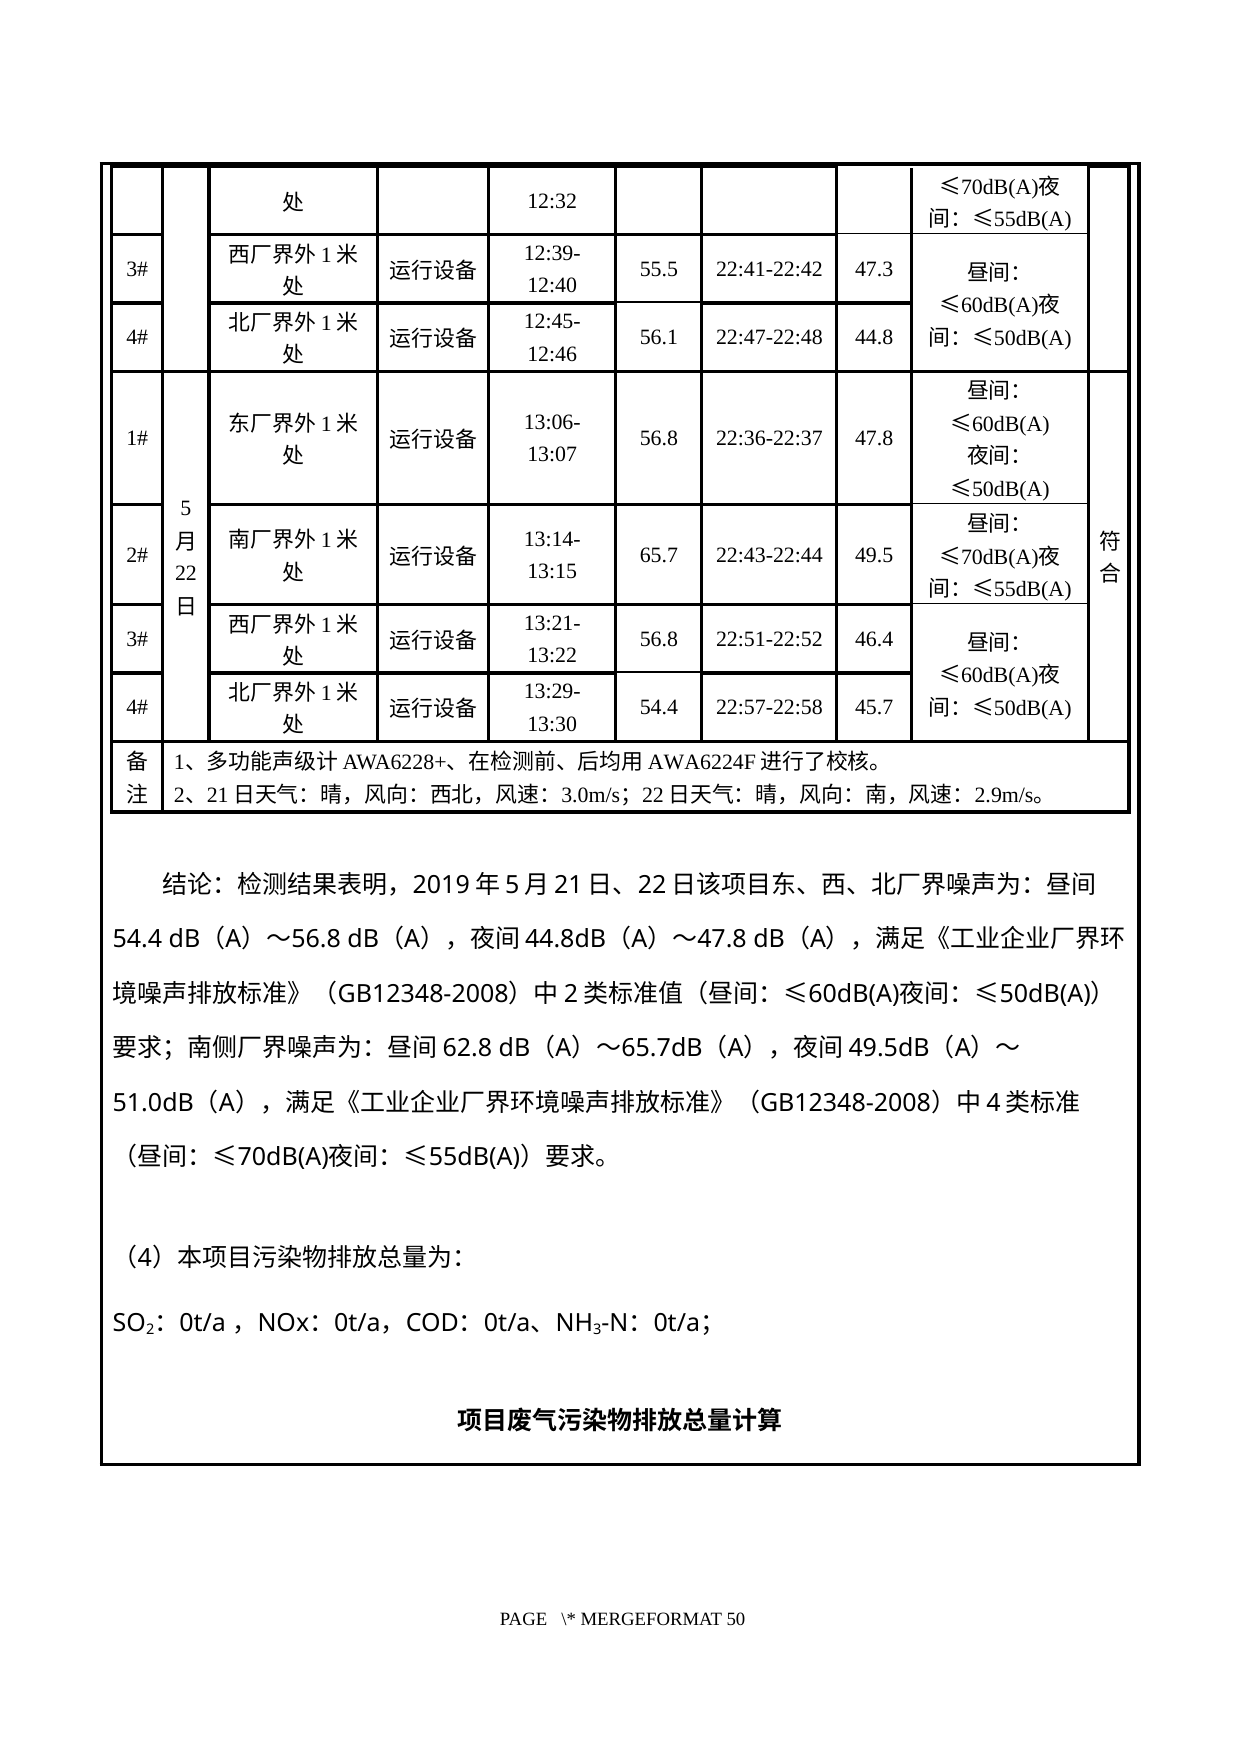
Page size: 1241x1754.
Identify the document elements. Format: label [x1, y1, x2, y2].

table_cell [103, 165, 1137, 1463]
